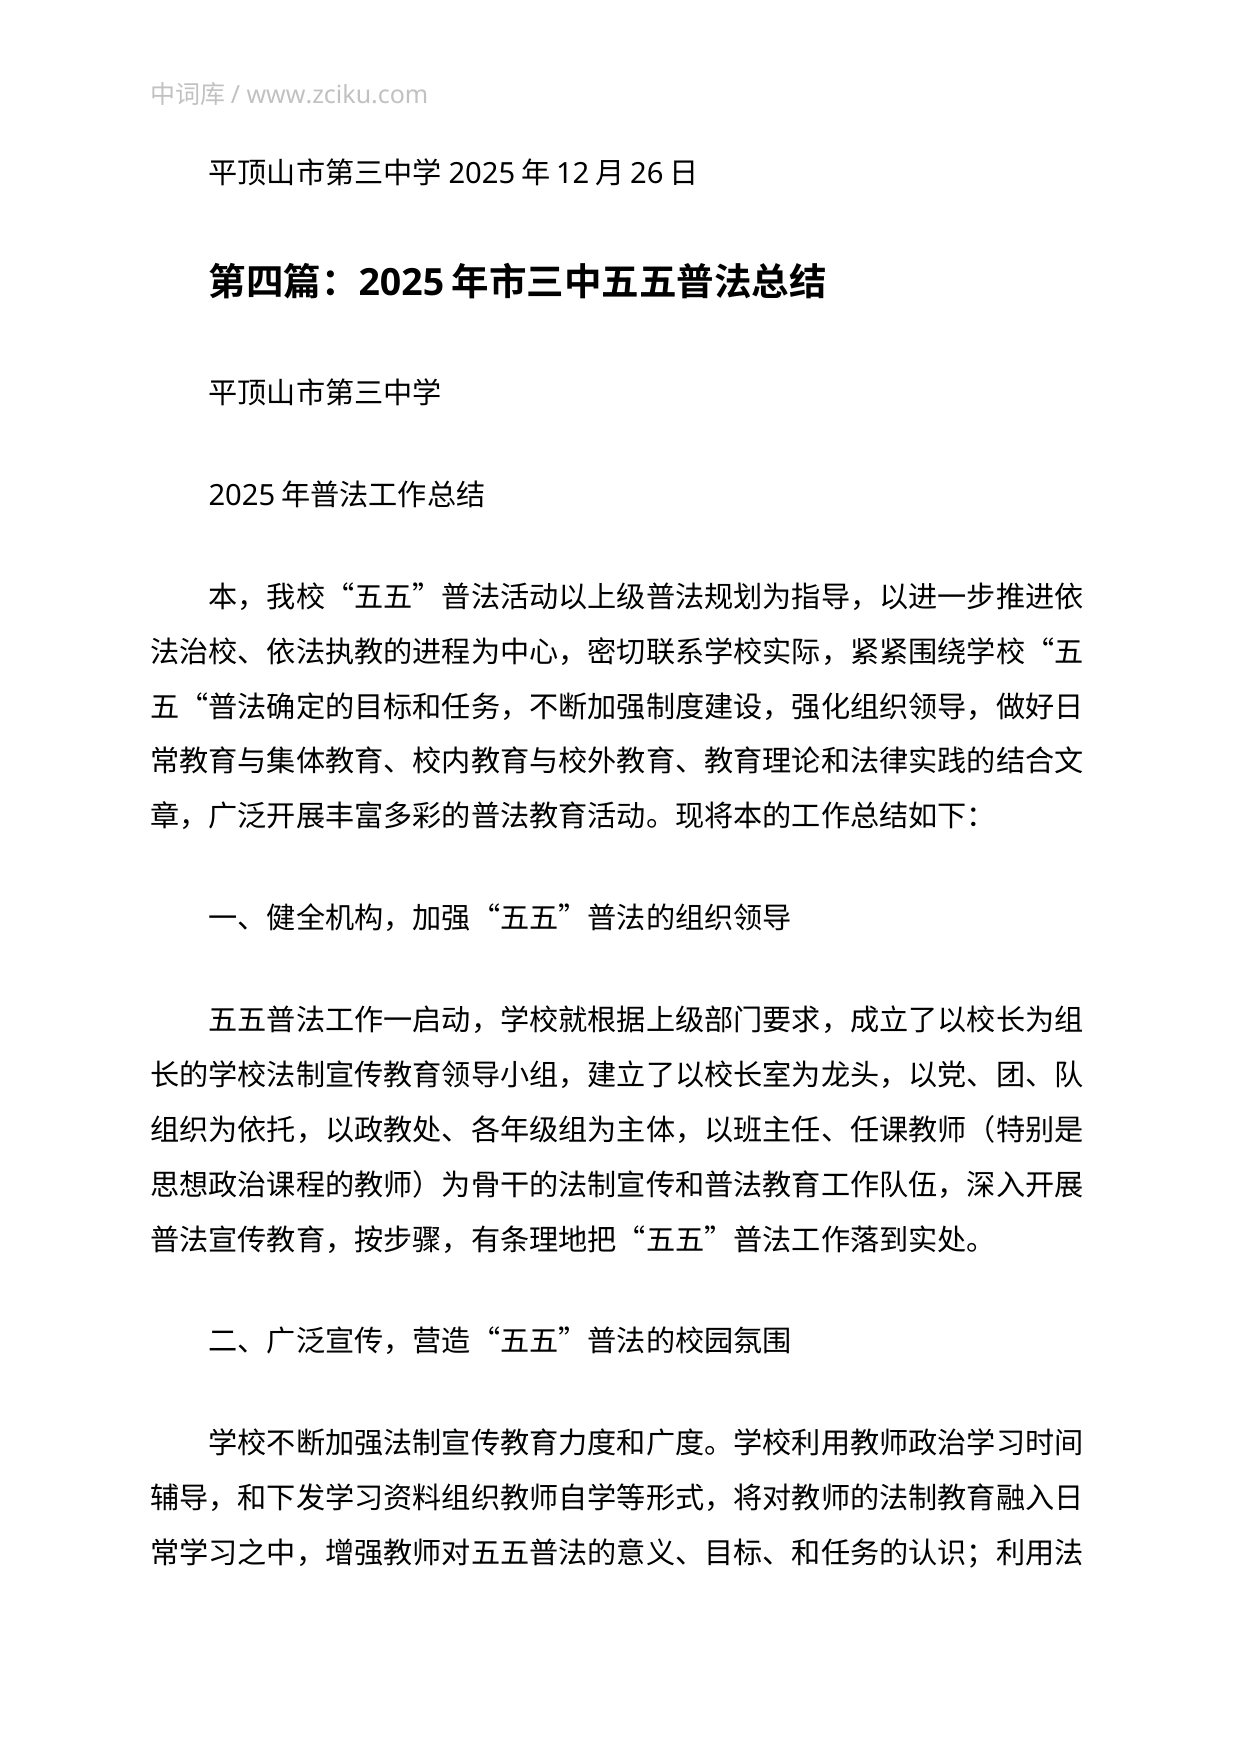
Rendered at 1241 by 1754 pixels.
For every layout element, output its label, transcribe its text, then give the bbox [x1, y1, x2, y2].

text 第四篇：2025年市三中五五普法总结 [150, 252, 1090, 306]
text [150, 1419, 1090, 1572]
text 本，我校“五五”普法活动以上级普法规划为指导，以进一步推进依法治校、依法执教的进程为中心，密切联系学校实际，紧紧围绕学校“五五“普法确定的目标和任务，不断加强制度建设，强化组织领导，做好日常教育与集体教育、校内教育与校外教育、教育理论和法律实践的结合文章，广泛开展丰富多彩的普法教育活动。现将本的工作总结如下： [150, 573, 1090, 835]
text 二、广泛宣传，营造“五五”普法的校园氛围 [150, 1318, 1090, 1360]
text 平顶山市第三中学 [150, 369, 1090, 412]
text 平顶山市第三中学 2025年12月26日 [150, 150, 1090, 192]
text 2025年普法工作总结 [150, 471, 1090, 514]
text 五五普法工作一启动，学校就根据上级部门要求，成立了以校长为组长的学校法制宣传教育领导小组，建立了以校长室为龙头，以党、团、队组织为依托，以政教处、各年级组为主体，以班主任、任课教师（特别是思想政治课程的教师）为骨干的法制宣传和普法教育工作队伍，深入开展普法宣传教育，按步骤，有条理地把“五五”普法工作落到实处。 [150, 996, 1090, 1258]
text 一、健全机构，加强“五五”普法的组织领导 [150, 895, 1090, 937]
